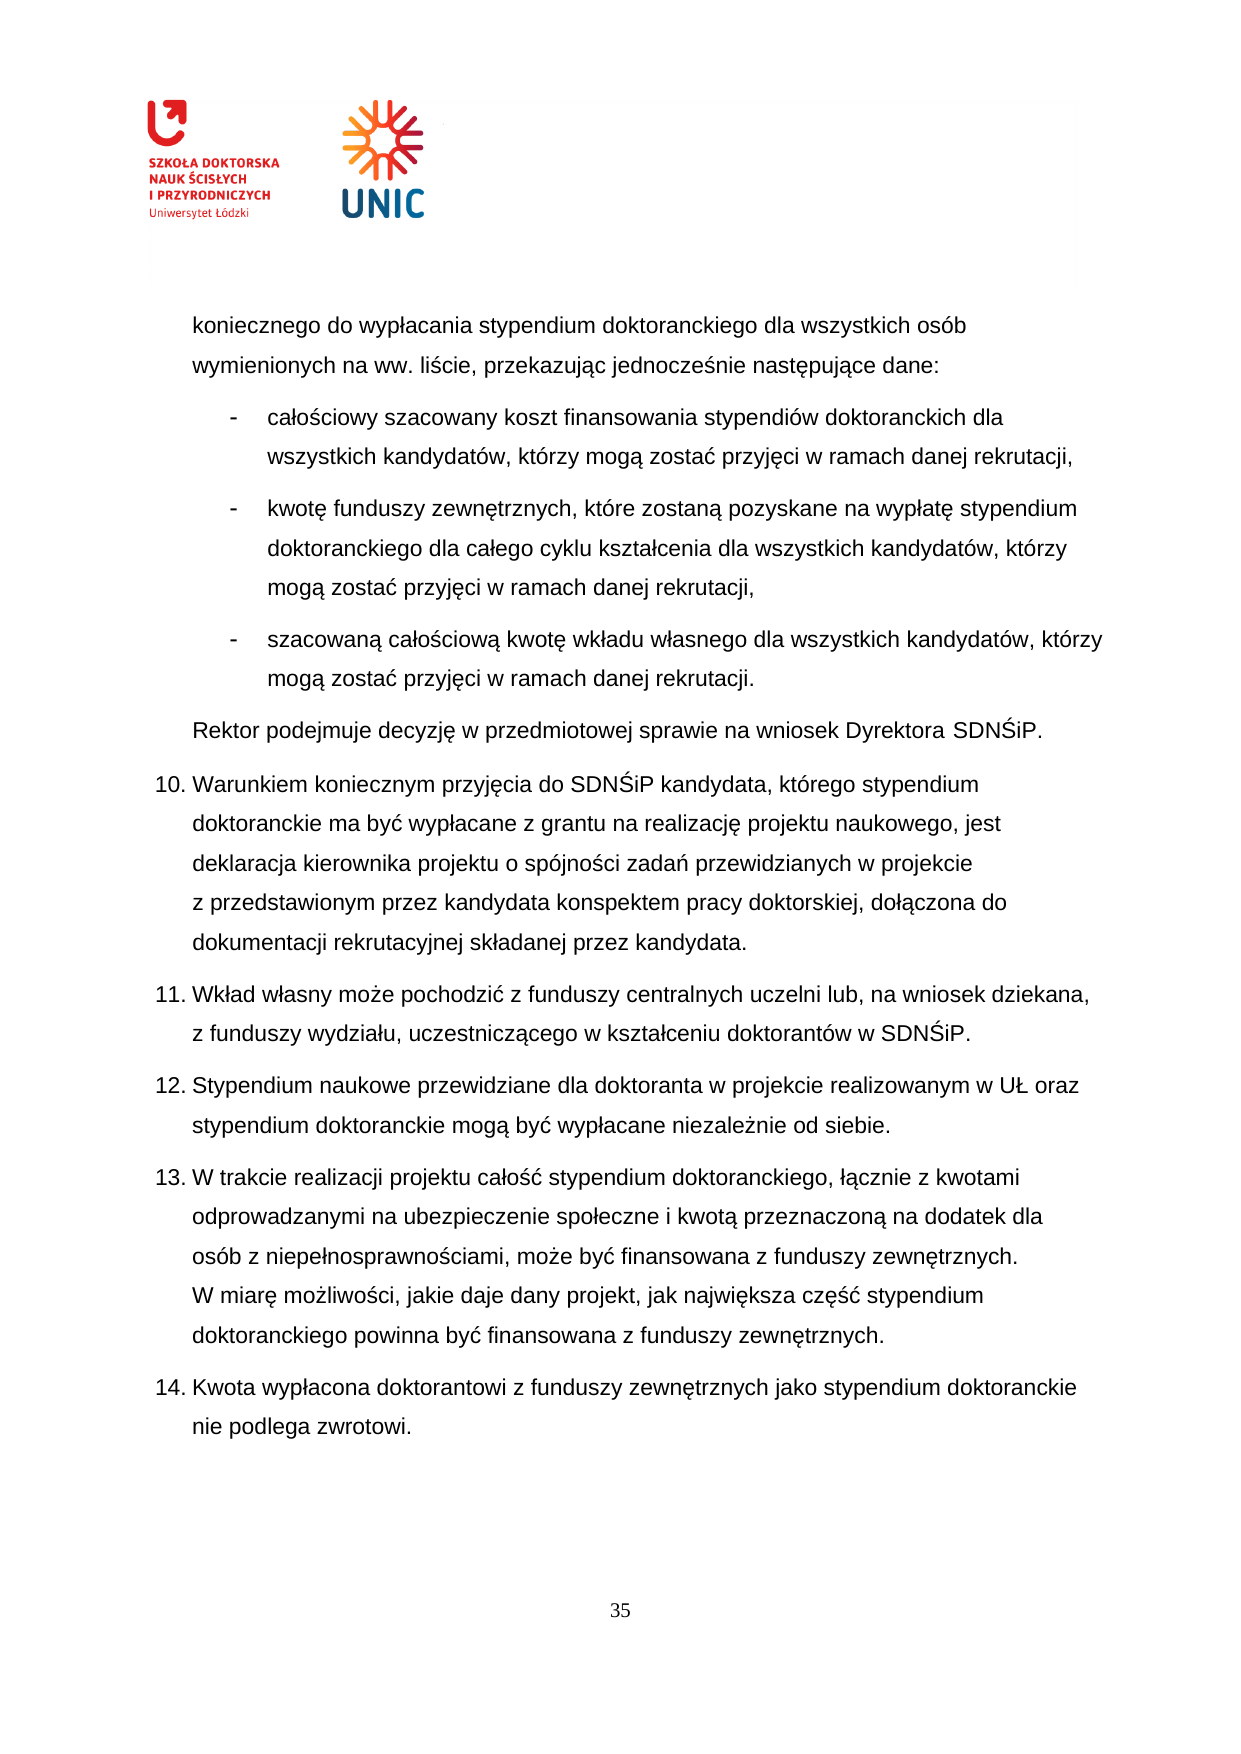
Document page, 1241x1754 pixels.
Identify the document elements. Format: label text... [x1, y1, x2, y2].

list kwotę funduszy zewnętrznych, które zostaną pozyskane na wypłatę stypendium doktoranckiego dla całego cyklu kształcenia dla wszystkich kandydatów, którzy mogą zostać przyjęci w ramach danej rekrutacji, [229, 495, 1107, 600]
list Warunkiem koniecznym przyjęcia do SDNŚiP kandydata, którego stypendium doktoranckie ma być wypłacane z grantu na realizację projektu naukowego, jest deklaracja kierownika projektu o spójności zadań przewidzianych w projekcie z przedstawionym przez kandydata konspektem pracy doktorskiej, dołączona do dokumentacji rekrutacyjnej składanej przez kandydata. [154, 771, 1093, 955]
text koniecznego do wypłacania stypendium doktoranckiego dla wszystkich osób wymienionych na ww. liście, przekazując jednocześnie następujące dane: [192, 312, 1107, 378]
list szacowaną całościową kwotę wkładu własnego dla wszystkich kandydatów, którzy mogą zostać przyjęci w ramach danej rekrutacji. [229, 626, 1107, 692]
text Rektor podejmuje decyzję w przedmiotowej sprawie na wniosek Dyrektora SDNŚiP. [192, 717, 1107, 744]
list Kwota wypłacona doktorantowi z funduszy zewnętrznych jako stypendium doktoranckie nie podlega zwrotowi. [155, 1373, 1093, 1439]
list W trakcie realizacji projektu całość stypendium doktoranckiego, łącznie z kwotami odprowadzanymi na ubezpieczenie społeczne i kwotą przeznaczoną na dodatek dla osób z niepełnosprawnościami, może być finansowana z funduszy zewnętrznych. W miarę możliwości, jakie daje dany projekt, jak największa część stypendium doktoranckiego powinna być finansowana z funduszy zewnętrznych. [155, 1164, 1093, 1348]
picture [147, 98, 1079, 287]
list Wkład własny może pochodzić z funduszy centralnych uczelni lub, na wniosek dziekana, z funduszy wydziału, uczestniczącego w kształceniu doktorantów w SDNŚiP. [155, 981, 1093, 1047]
list Stypendium naukowe przewidziane dla doktoranta w projekcie realizowanym w UŁ oraz stypendium doktoranckie mogą być wypłacane niezależnie od siebie. [155, 1072, 1093, 1138]
list całościowy szacowany koszt finansowania stypendiów doktoranckich dla wszystkich kandydatów, którzy mogą zostać przyjęci w ramach danej rekrutacji, [229, 403, 1107, 469]
